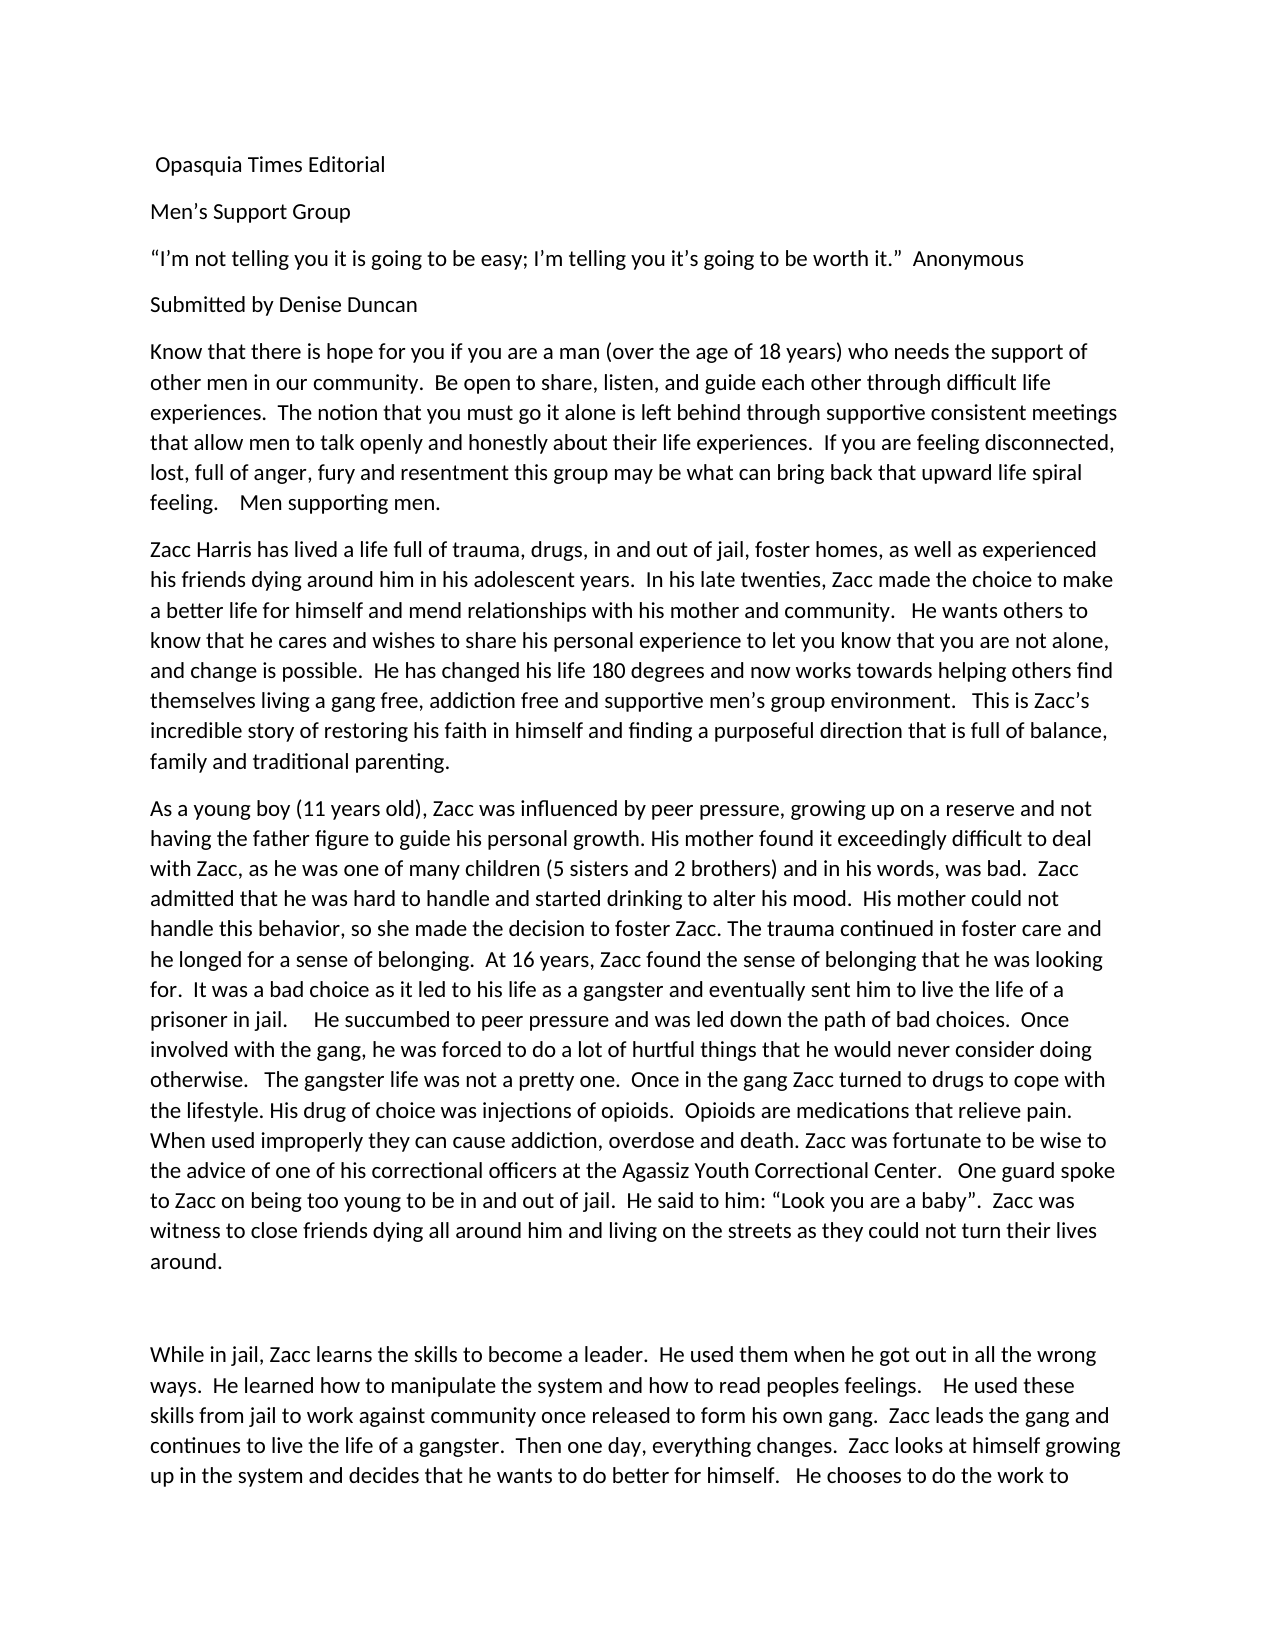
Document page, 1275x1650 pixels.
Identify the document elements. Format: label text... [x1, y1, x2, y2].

text Submitted by Denise Duncan [150, 291, 1125, 319]
text “I’m not telling you it is going to be easy; I’m telling you it’s going to be worth it.” Anonymous [150, 244, 1125, 272]
text Know that there is hope for you if you are a man (over the age of 18 years) who needs the support of other men in our community. Be open to share, listen, and guide each other through difficult life experiences. The notion that you must go it alone is left behind through supportive consistent meetings that allow men to talk openly and honestly about their life experiences. If you are feeling disconnected, lost, full of anger, fury and resentment this group may be what can bring back that upward life spiral feeling. Men supporting men. [150, 337, 1125, 517]
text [150, 1341, 1125, 1489]
text Opasquia Times Editorial [150, 150, 1125, 178]
text Zacc Harris has lived a life full of trauma, drugs, in and out of jail, foster homes, as well as experienced his friends dying around him in his adolescent years. In his late twenties, Zacc made the choice to make a better life for himself and mend relationships with his mother and community. He wants others to know that he cares and wishes to share his personal experience to let you know that you are not alone, and change is possible. He has changed his life 180 degrees and now works towards helping others find themselves living a gang free, addiction free and supportive men’s group environment. This is Zacc’s incredible story of restoring his faith in himself and finding a purposeful direction that is full of balance, family and traditional parenting. [150, 535, 1125, 775]
text Men’s Support Group [150, 197, 1125, 225]
text As a young boy (11 years old), Zacc was influenced by peer pressure, growing up on a reserve and not having the father figure to guide his personal growth. His mother found it exceedingly difficult to deal with Zacc, as he was one of many children (5 sisters and 2 brothers) and in his words, was bad. Zacc admitted that he was hard to handle and started drinking to alter his mood. His mother could not handle this behavior, so she made the decision to foster Zacc. The trauma continued in foster care and he longed for a sense of belonging. At 16 years, Zacc found the sense of belonging that he was looking for. It was a bad choice as it led to his life as a gangster and eventually sent him to live the life of a prisoner in jail. He succumbed to peer pressure and was led down the path of bad choices. Once involved with the gang, he was forced to do a lot of hurtful things that he would never consider doing otherwise. The gangster life was not a pretty one. Once in the gang Zacc turned to drugs to cope with the lifestyle. His drug of choice was injections of opioids. Opioids are medications that relieve pain. When used improperly they can cause addiction, overdose and death. Zacc was fortunate to be wise to the advice of one of his correctional officers at the Agassiz Youth Correctional Center. One guard spoke to Zacc on being too young to be in and out of jail. He said to him: “Look you are a baby”. Zacc was witness to close friends dying all around him and living on the streets as they could not turn their lives around. [150, 794, 1125, 1275]
